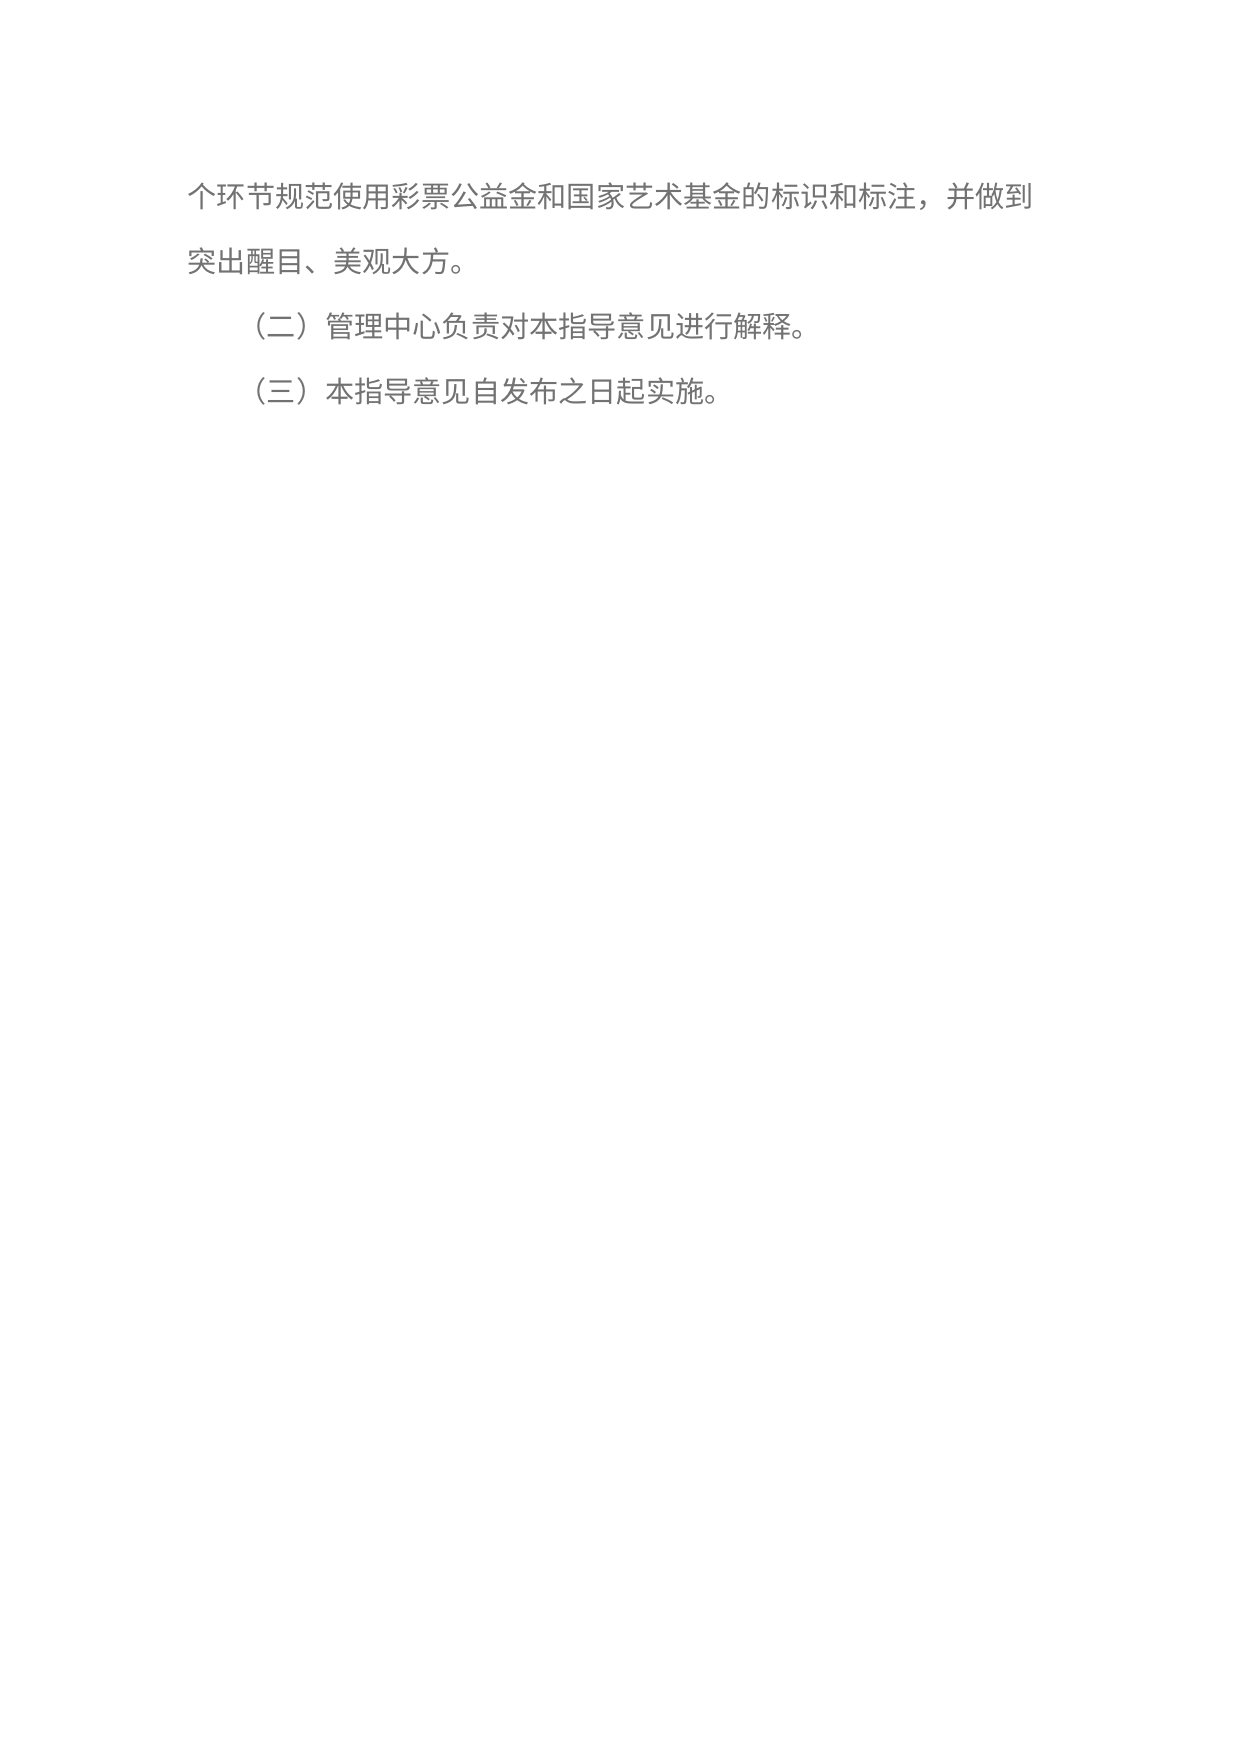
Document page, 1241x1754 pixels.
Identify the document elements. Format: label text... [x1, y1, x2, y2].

text （二）管理中心负责对本指导意见进行解释。 [187, 292, 1053, 357]
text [187, 162, 1053, 292]
text （三）本指导意见自发布之日起实施。 [187, 357, 1053, 422]
